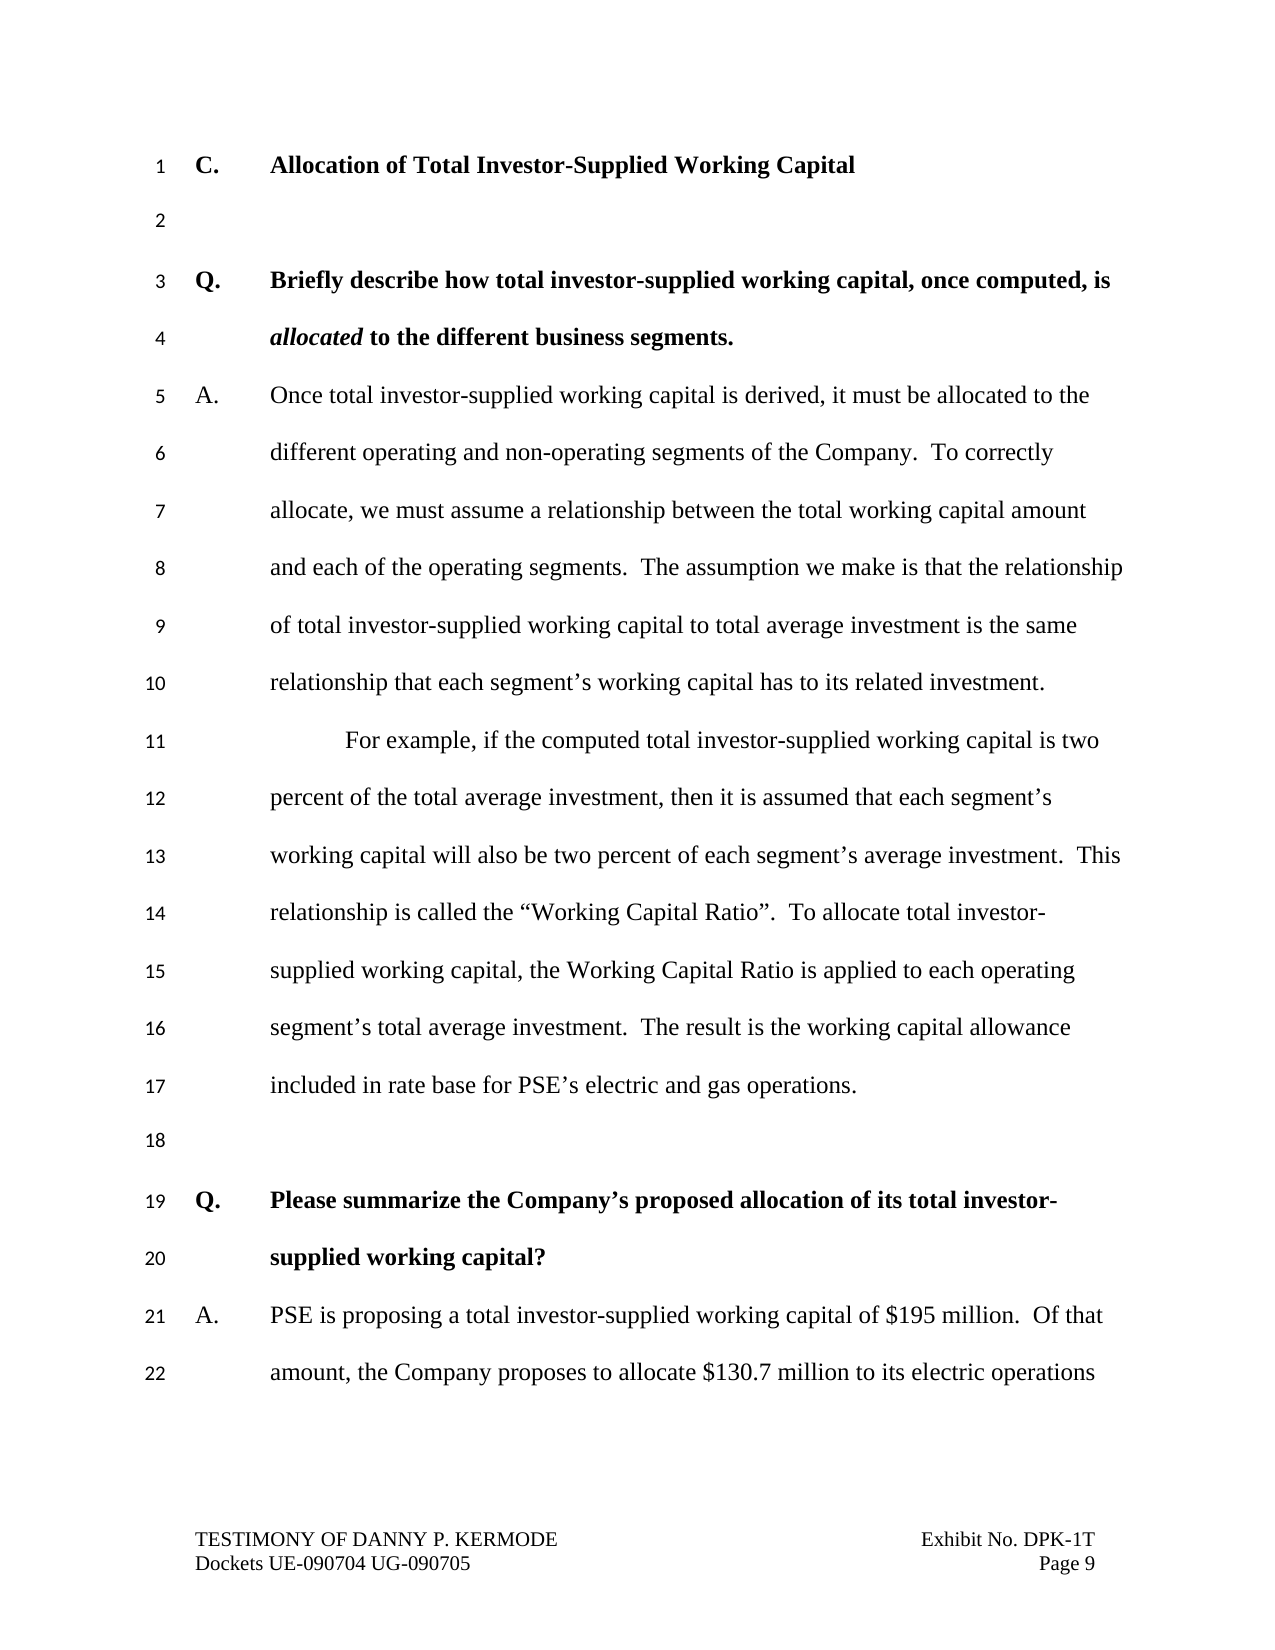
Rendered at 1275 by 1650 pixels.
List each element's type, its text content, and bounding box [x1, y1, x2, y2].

text A. Once total investor-supplied working capital is derived, it must be allocated to the different operating and non-operating segments of the Company. To correctly allocate, we must assume a relationship between the total working capital amount and each of the operating segments. The assumption we make is that the relationship of total investor-supplied working capital to total average investment is the same relationship that each segment’s working capital has to its related investment. [195, 380, 1125, 696]
text For example, if the computed total investor-supplied working capital is two percent of the total average investment, then it is assumed that each segment’s working capital will also be two percent of each segment’s average investment. This relationship is called the “Working Capital Ratio”. To allocate total investor-supplied working capital, the Working Capital Ratio is applied to each operating segment’s total average investment. The result is the working capital allowance included in rate base for PSE’s electric and gas operations. [270, 725, 1125, 1099]
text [195, 1300, 1125, 1386]
text Q. Please summarize the Company’s proposed allocation of its total investor-supplied working capital? [195, 1185, 1125, 1271]
subtitle C. Allocation of Total Investor-Supplied Working Capital [195, 150, 1125, 179]
text Q. Briefly describe how total investor-supplied working capital, once computed, is allocated to the different business segments. [195, 265, 1125, 351]
